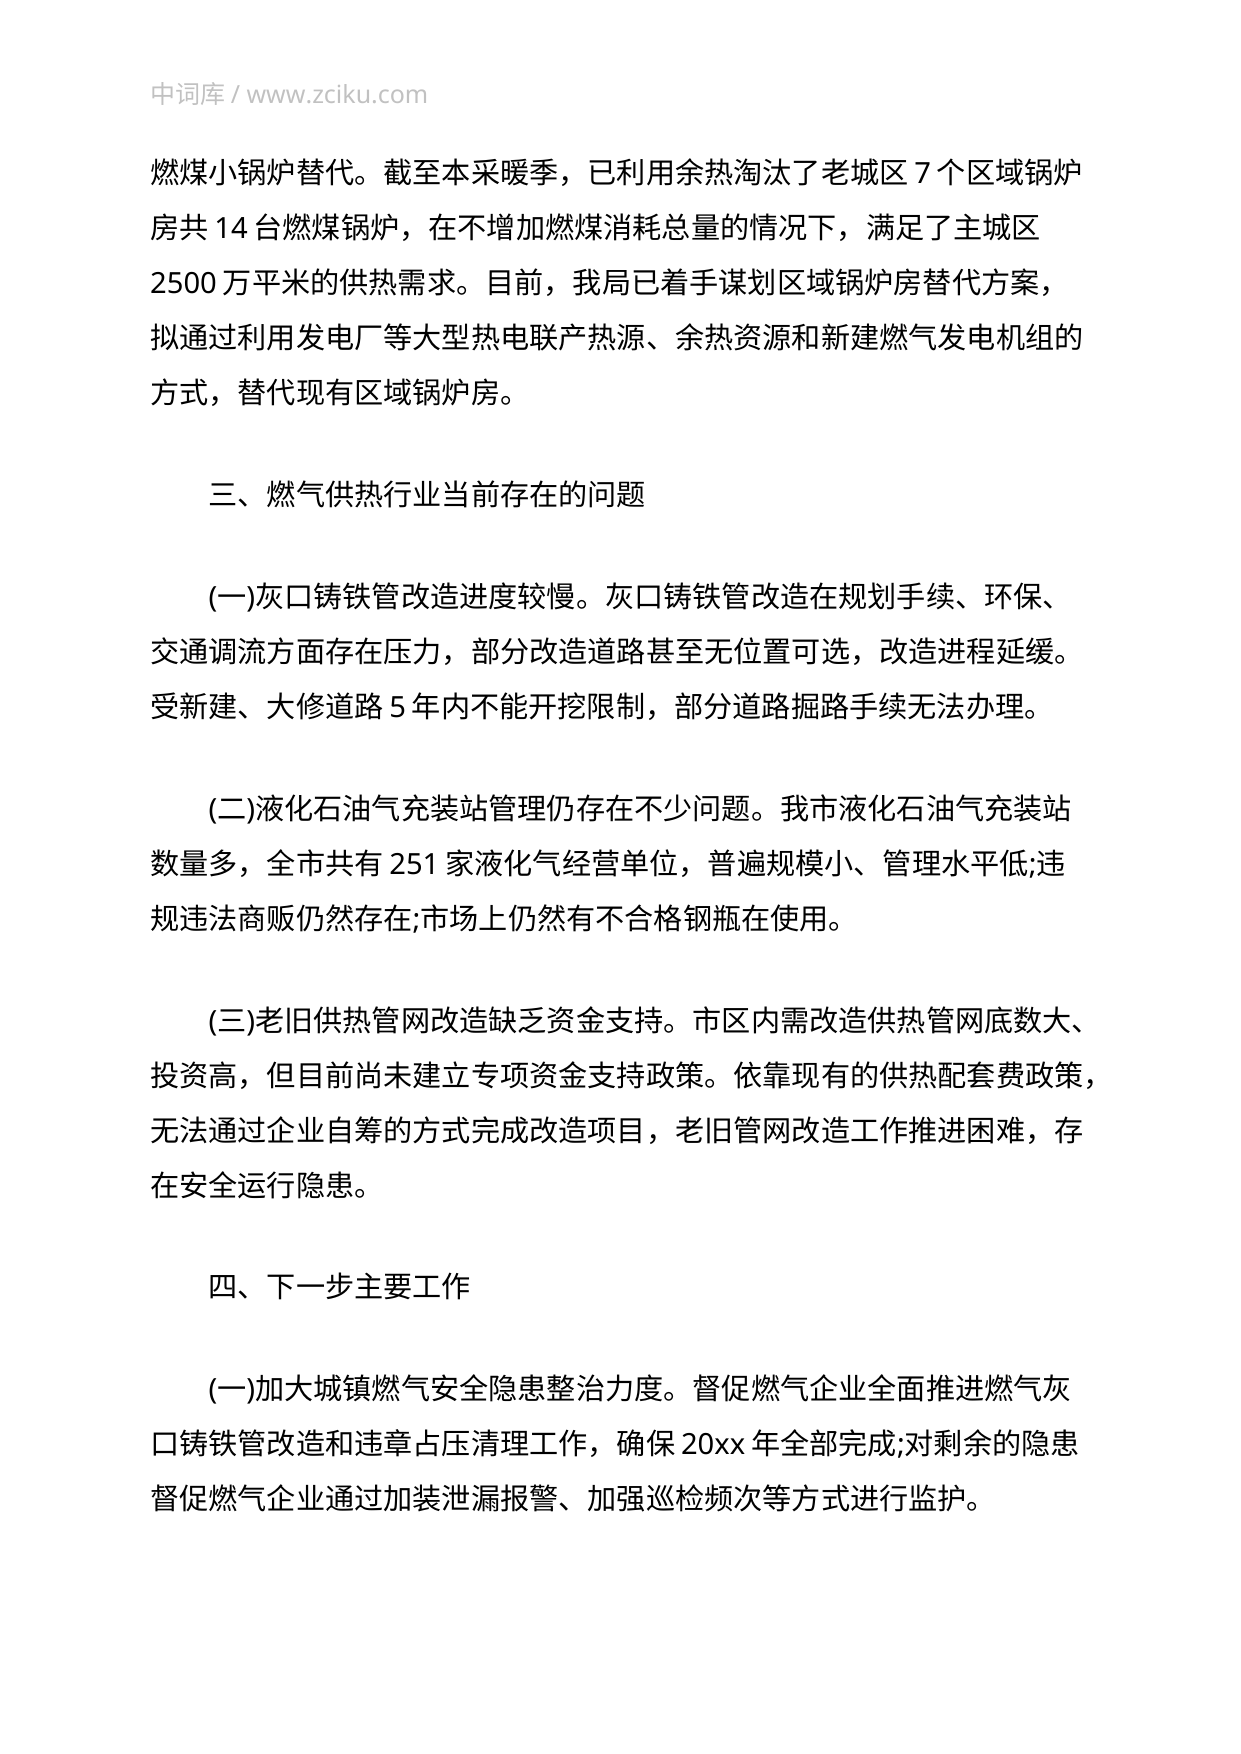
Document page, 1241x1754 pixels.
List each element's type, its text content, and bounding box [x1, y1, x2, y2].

text (二)液化石油气充装站管理仍存在不少问题。我市液化石油气充装站数量多，全市共有251家液化气经营单位，普遍规模小、管理水平低;违规违法商贩仍然存在;市场上仍然有不合格钢瓶在使用。 [150, 785, 1090, 938]
text 三、燃气供热行业当前存在的问题 [150, 472, 1090, 514]
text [150, 150, 1090, 412]
text 四、下一步主要工作 [150, 1264, 1090, 1306]
text (一)灰口铸铁管改造进度较慢。灰口铸铁管改造在规划手续、环保、交通调流方面存在压力，部分改造道路甚至无位置可选，改造进程延缓。受新建、大修道路5年内不能开挖限制，部分道路掘路手续无法办理。 [150, 573, 1090, 726]
text (一)加大城镇燃气安全隐患整治力度。督促燃气企业全面推进燃气灰口铸铁管改造和违章占压清理工作，确保20xx年全部完成;对剩余的隐患督促燃气企业通过加装泄漏报警、加强巡检频次等方式进行监护。 [150, 1366, 1090, 1518]
text (三)老旧供热管网改造缺乏资金支持。市区内需改造供热管网底数大、投资高，但目前尚未建立专项资金支持政策。依靠现有的供热配套费政策，无法通过企业自筹的方式完成改造项目，老旧管网改造工作推进困难，存在安全运行隐患。 [150, 997, 1090, 1204]
